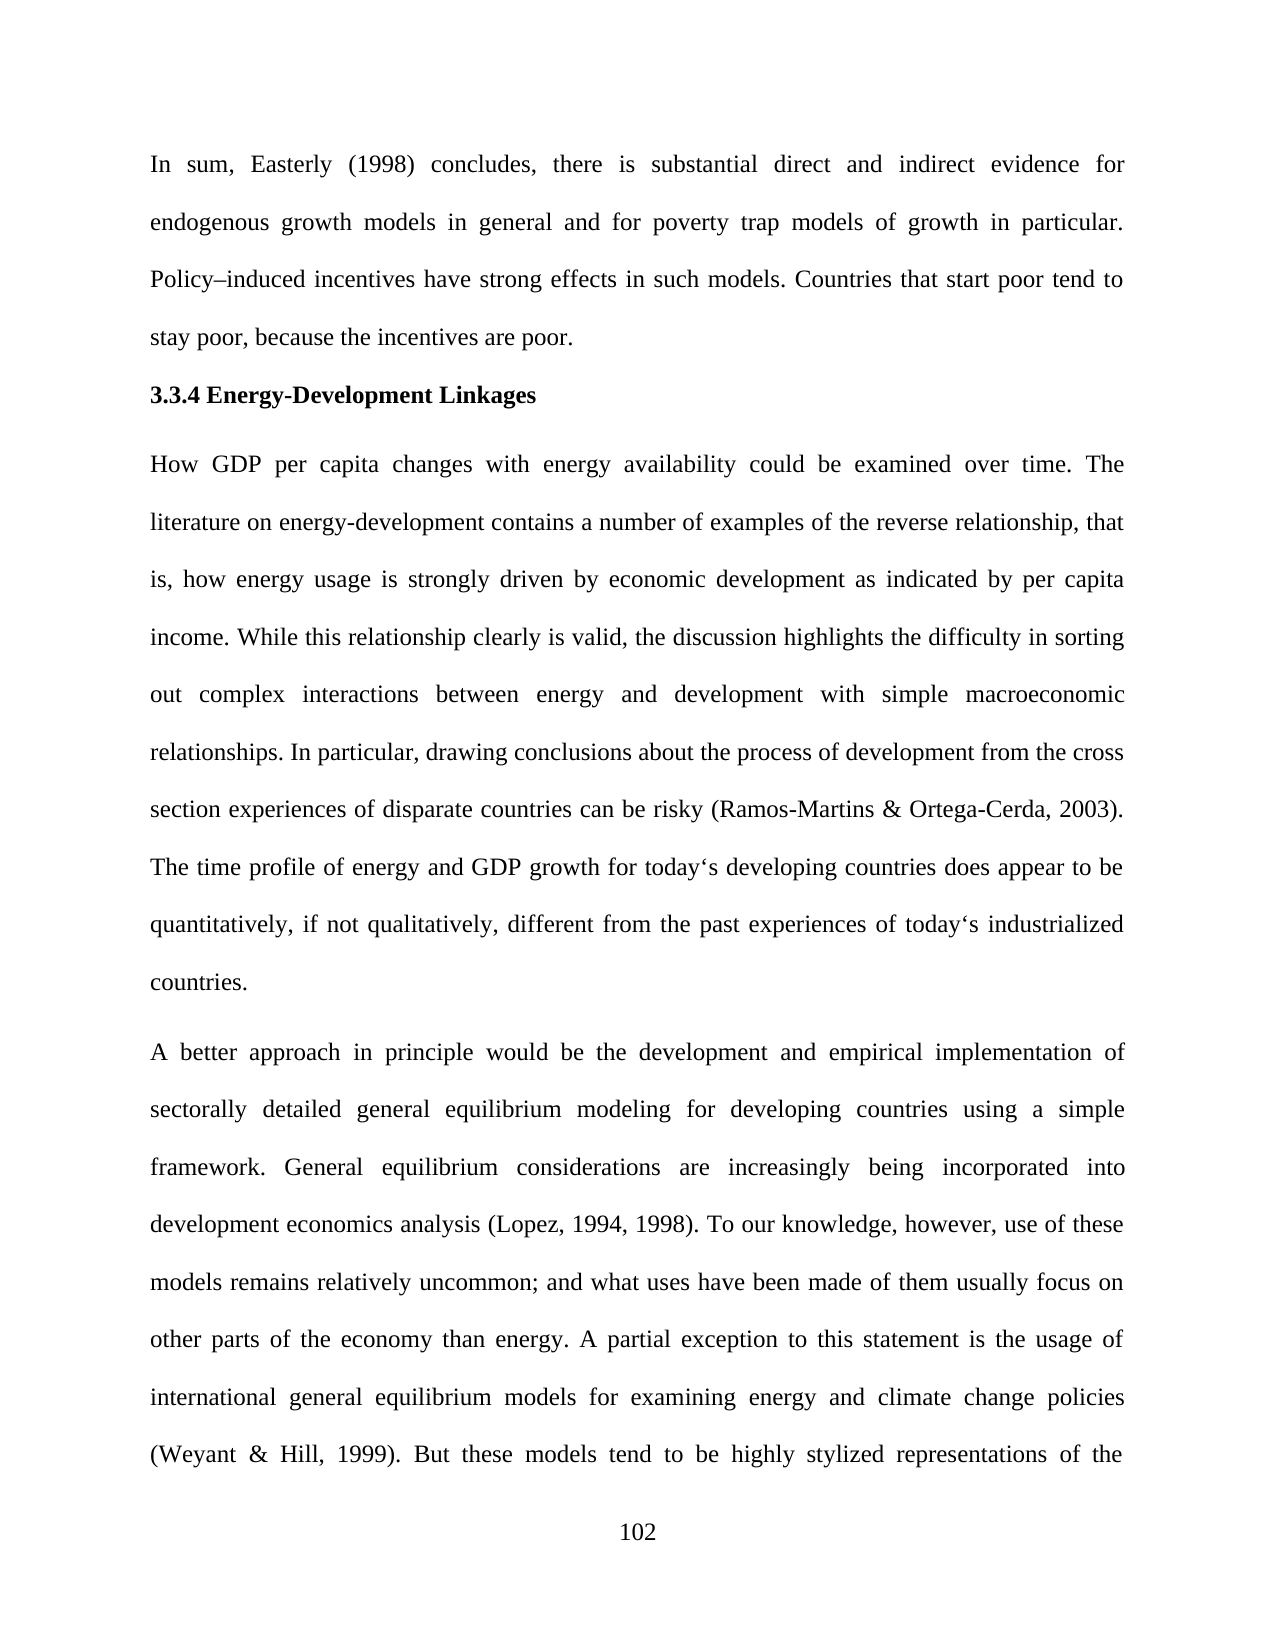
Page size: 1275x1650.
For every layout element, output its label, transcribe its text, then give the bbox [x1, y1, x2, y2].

subtitle Energy-Development Linkages [150, 380, 1150, 408]
text How GDP per capita changes with energy availability could be examined over time. The literature on energy-development contains a number of examples of the reverse relationship, that is, how energy usage is strongly driven by economic development as indicated by per capita income. While this relationship clearly is valid, the discussion highlights the difficulty in sorting out complex interactions between energy and development with simple macroeconomic relationships. In particular, drawing conclusions about the process of development from the cross section experiences of disparate countries can be risky (Ramos-Martins & Ortega-Cerda, 2003). The time profile of energy and GDP growth for today‘s developing countries does appear to be quantitatively, if not qualitatively, different from the past experiences of today‘s industrialized countries. [150, 449, 1125, 996]
text A better approach in principle would be the development and empirical implementation of sectorally detailed general equilibrium modeling for developing countries using a simple framework. General equilibrium considerations are increasingly being incorporated into development economics analysis (Lopez, 1994, 1998). To our knowledge, however, use of these models remains relatively uncommon; and what uses have been made of them usually focus on other parts of the economy than energy. A partial exception to this statement is the usage of international general equilibrium models for examining energy and climate change policies (Weyant & Hill, 1999). But these models tend to be highly stylized representations of the [150, 1037, 1125, 1468]
text In sum, Easterly (1998) concludes, there is substantial direct and indirect evidence for endogenous growth models in general and for poverty trap models of growth in particular. Policy–induced incentives have strong effects in such models. Countries that start poor tend to stay poor, because the incentives are poor. [150, 149, 1125, 350]
